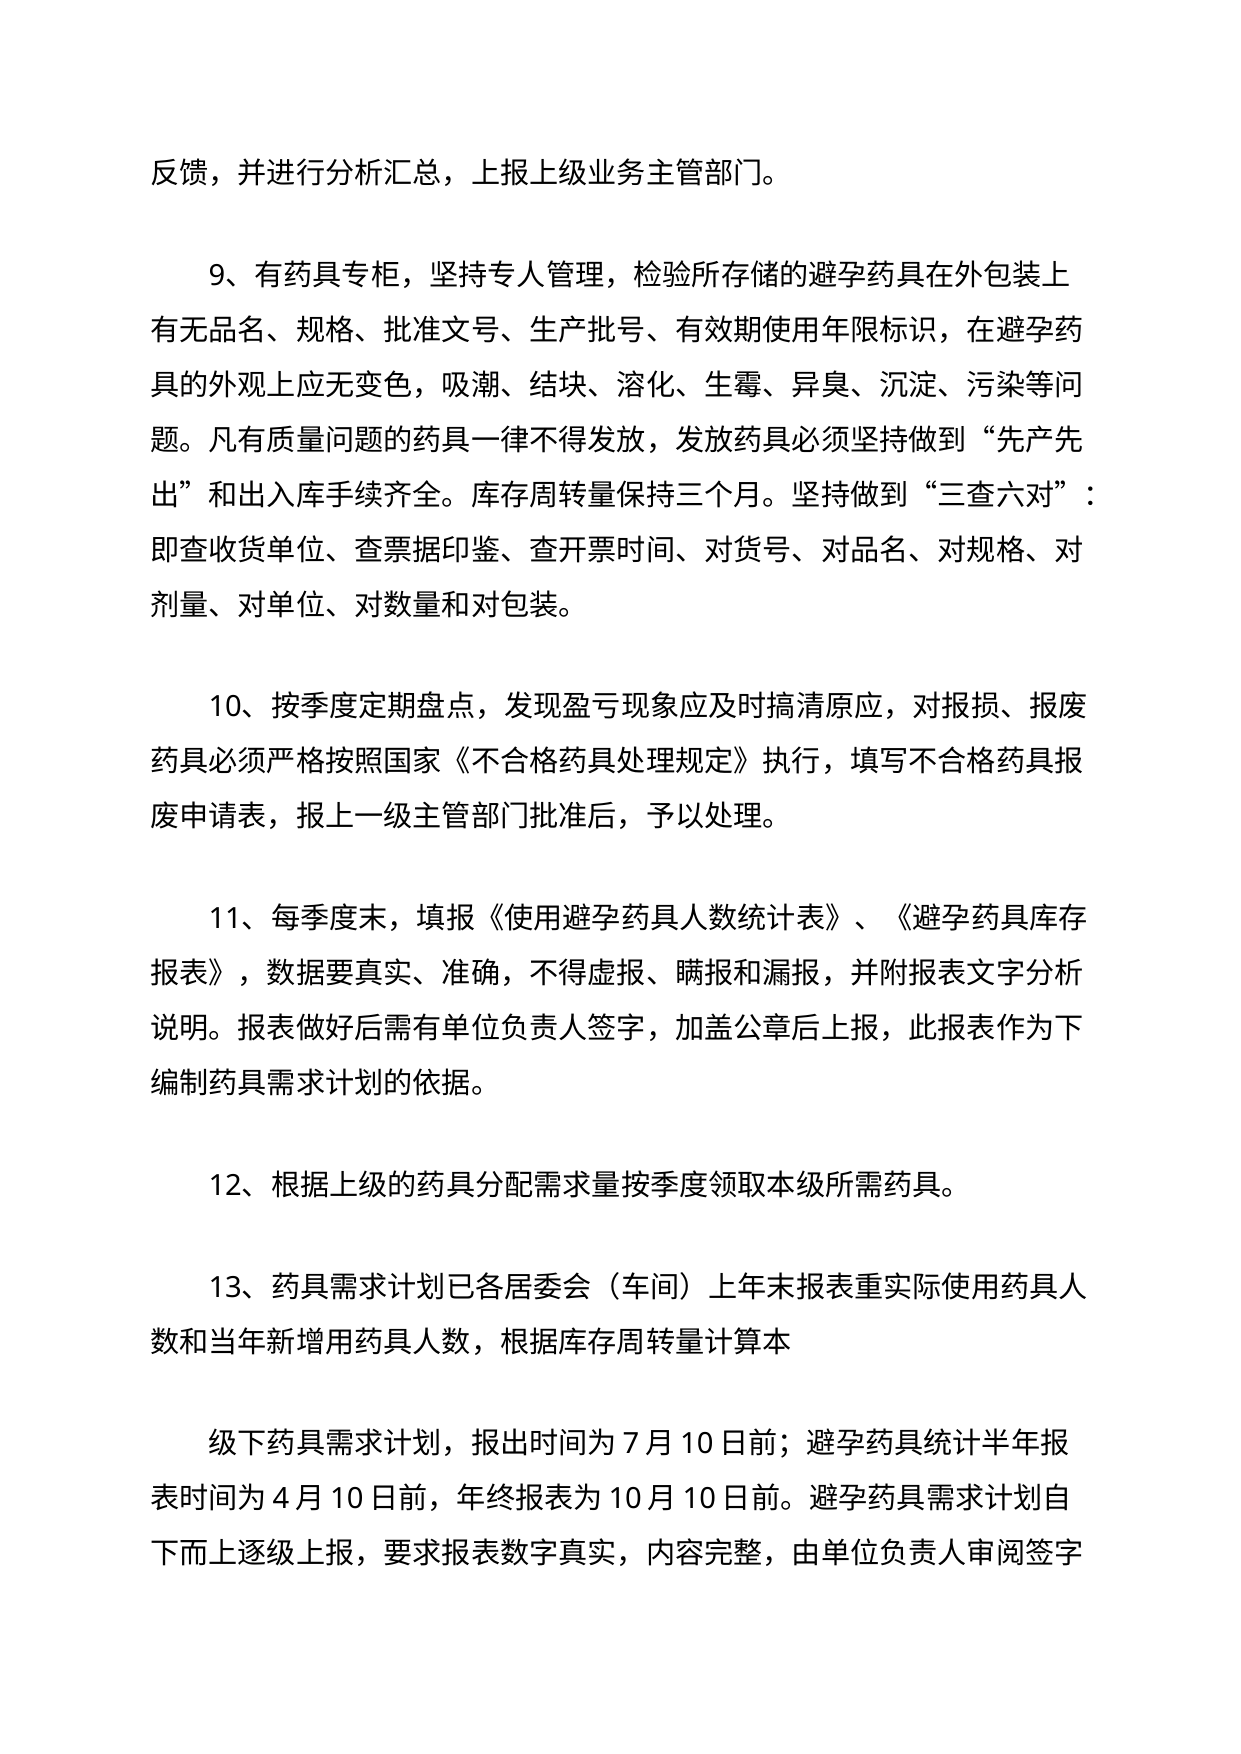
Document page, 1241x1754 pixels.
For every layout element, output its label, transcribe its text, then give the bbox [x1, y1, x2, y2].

text 11、每季度末，填报《使用避孕药具人数统计表》、《避孕药具库存报表》，数据要真实、准确，不得虚报、瞒报和漏报，并附报表文字分析说明。报表做好后需有单位负责人签字，加盖公章后上报，此报表作为下编制药具需求计划的依据。 [150, 895, 1090, 1102]
text 13、药具需求计划已各居委会（车间）上年末报表重实际使用药具人数和当年新增用药具人数，根据库存周转量计算本 [150, 1263, 1090, 1361]
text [150, 1420, 1090, 1572]
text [150, 150, 1090, 192]
text 10、按季度定期盘点，发现盈亏现象应及时搞清原应，对报损、报废药具必须严格按照国家《不合格药具处理规定》执行，填写不合格药具报废申请表，报上一级主管部门批准后，予以处理。 [150, 683, 1090, 835]
text 9、有药具专柜，坚持专人管理，检验所存储的避孕药具在外包装上有无品名、规格、批准文号、生产批号、有效期使用年限标识，在避孕药具的外观上应无变色，吸潮、结块、溶化、生霉、异臭、沉淀、污染等问题。凡有质量问题的药具一律不得发放，发放药具必须坚持做到“先产先出”和出入库手续齐全。库存周转量保持三个月。坚持做到“三查六对”：即查收货单位、查票据印鉴、查开票时间、对货号、对品名、对规格、对剂量、对单位、对数量和对包装。 [150, 252, 1090, 623]
text 12、根据上级的药具分配需求量按季度领取本级所需药具。 [150, 1161, 1090, 1204]
